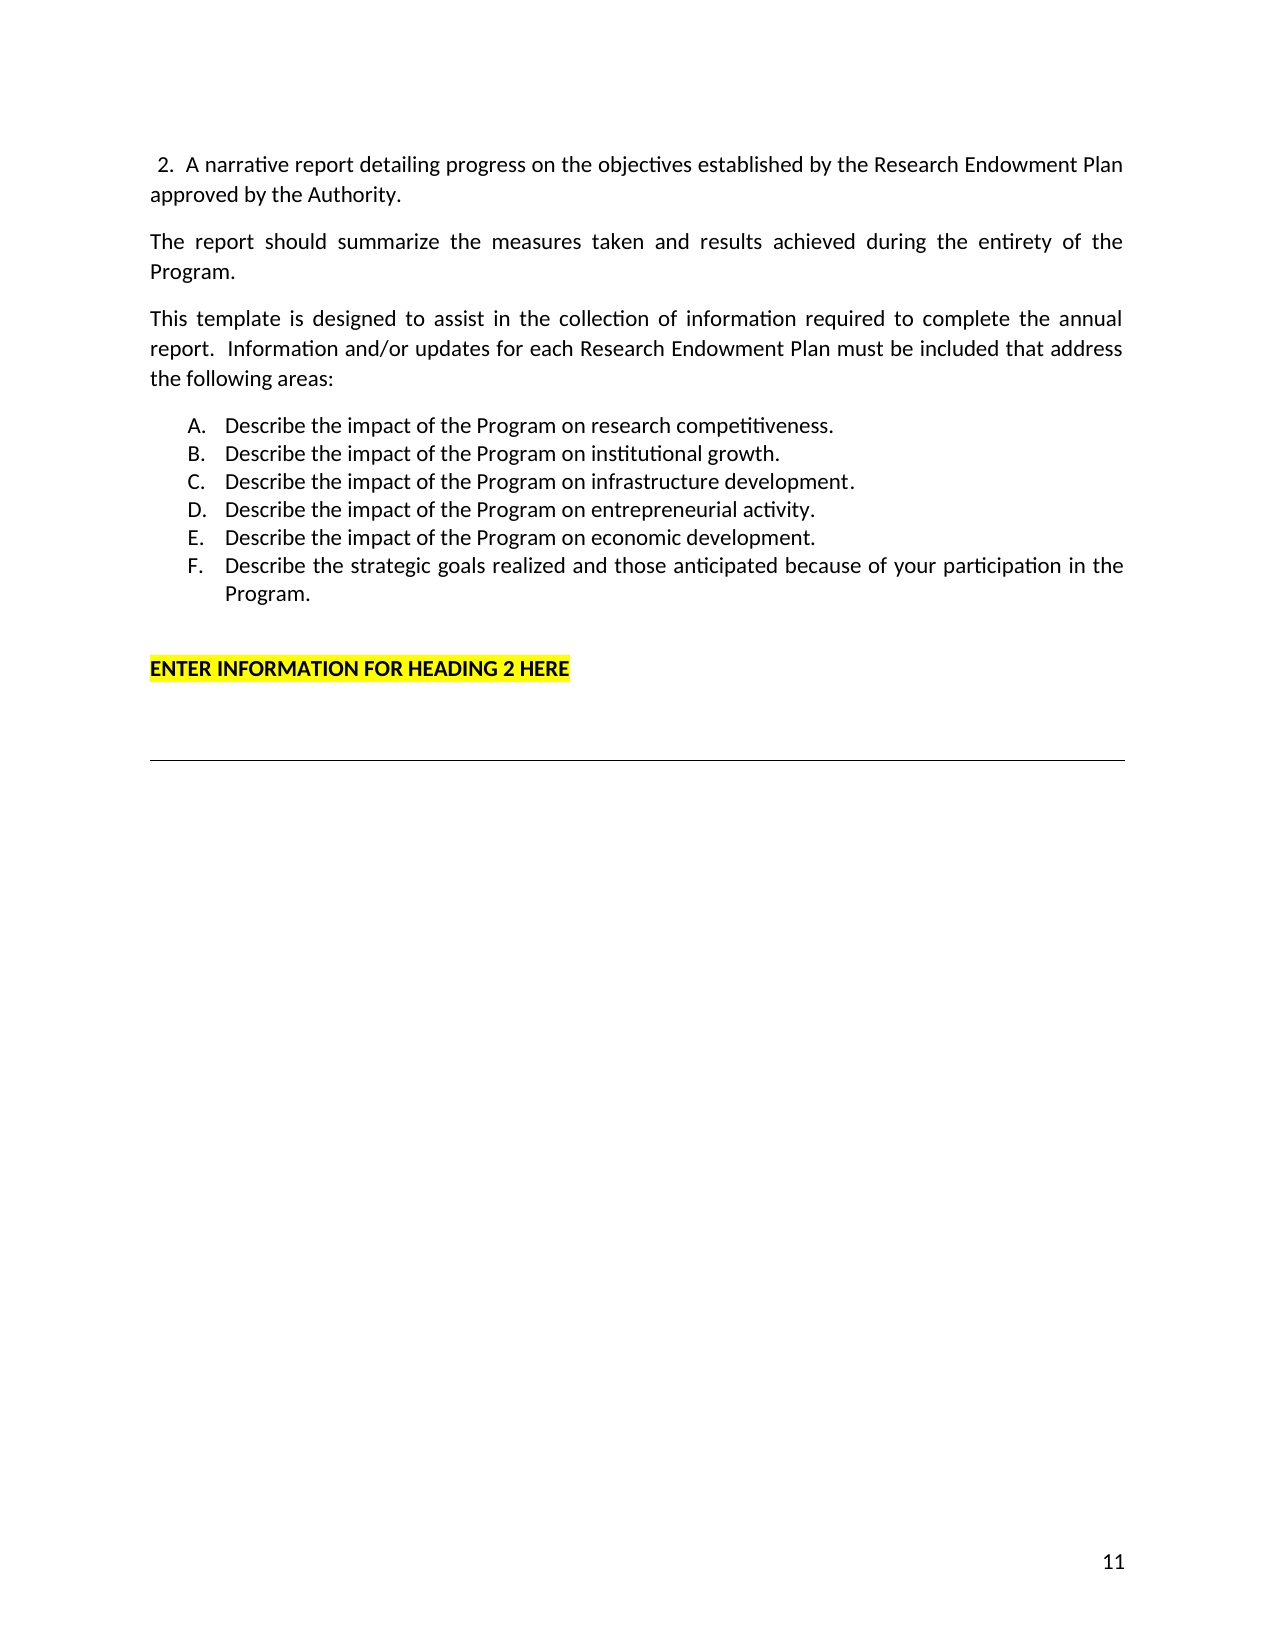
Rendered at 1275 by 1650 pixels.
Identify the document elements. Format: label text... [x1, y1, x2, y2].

text 2. A narrative report detailing progress on the objectives established by the Research Endowment Plan approved by the Authority. [150, 150, 1125, 208]
text This template is designed to assist in the collection of information required to complete the annual report. Information and/or updates for each Research Endowment Plan must be included that address the following areas: [150, 304, 1125, 393]
list Describe the impact of the Program on economic development. [187, 523, 1125, 552]
text ENTER INFORMATION FOR HEADING 2 HERE [150, 654, 1125, 682]
list Describe the impact of the Program on infrastructure development. [187, 467, 1125, 496]
text The report should summarize the measures taken and results achieved during the entirety of the Program. [150, 227, 1125, 285]
list Describe the strategic goals realized and those anticipated because of your participation in the Program. [187, 552, 1125, 608]
list Describe the impact of the Program on research competitiveness. [187, 411, 1125, 439]
list Describe the impact of the Program on entrepreneurial activity. [187, 496, 1125, 523]
list Describe the impact of the Program on institutional growth. [187, 439, 1125, 467]
